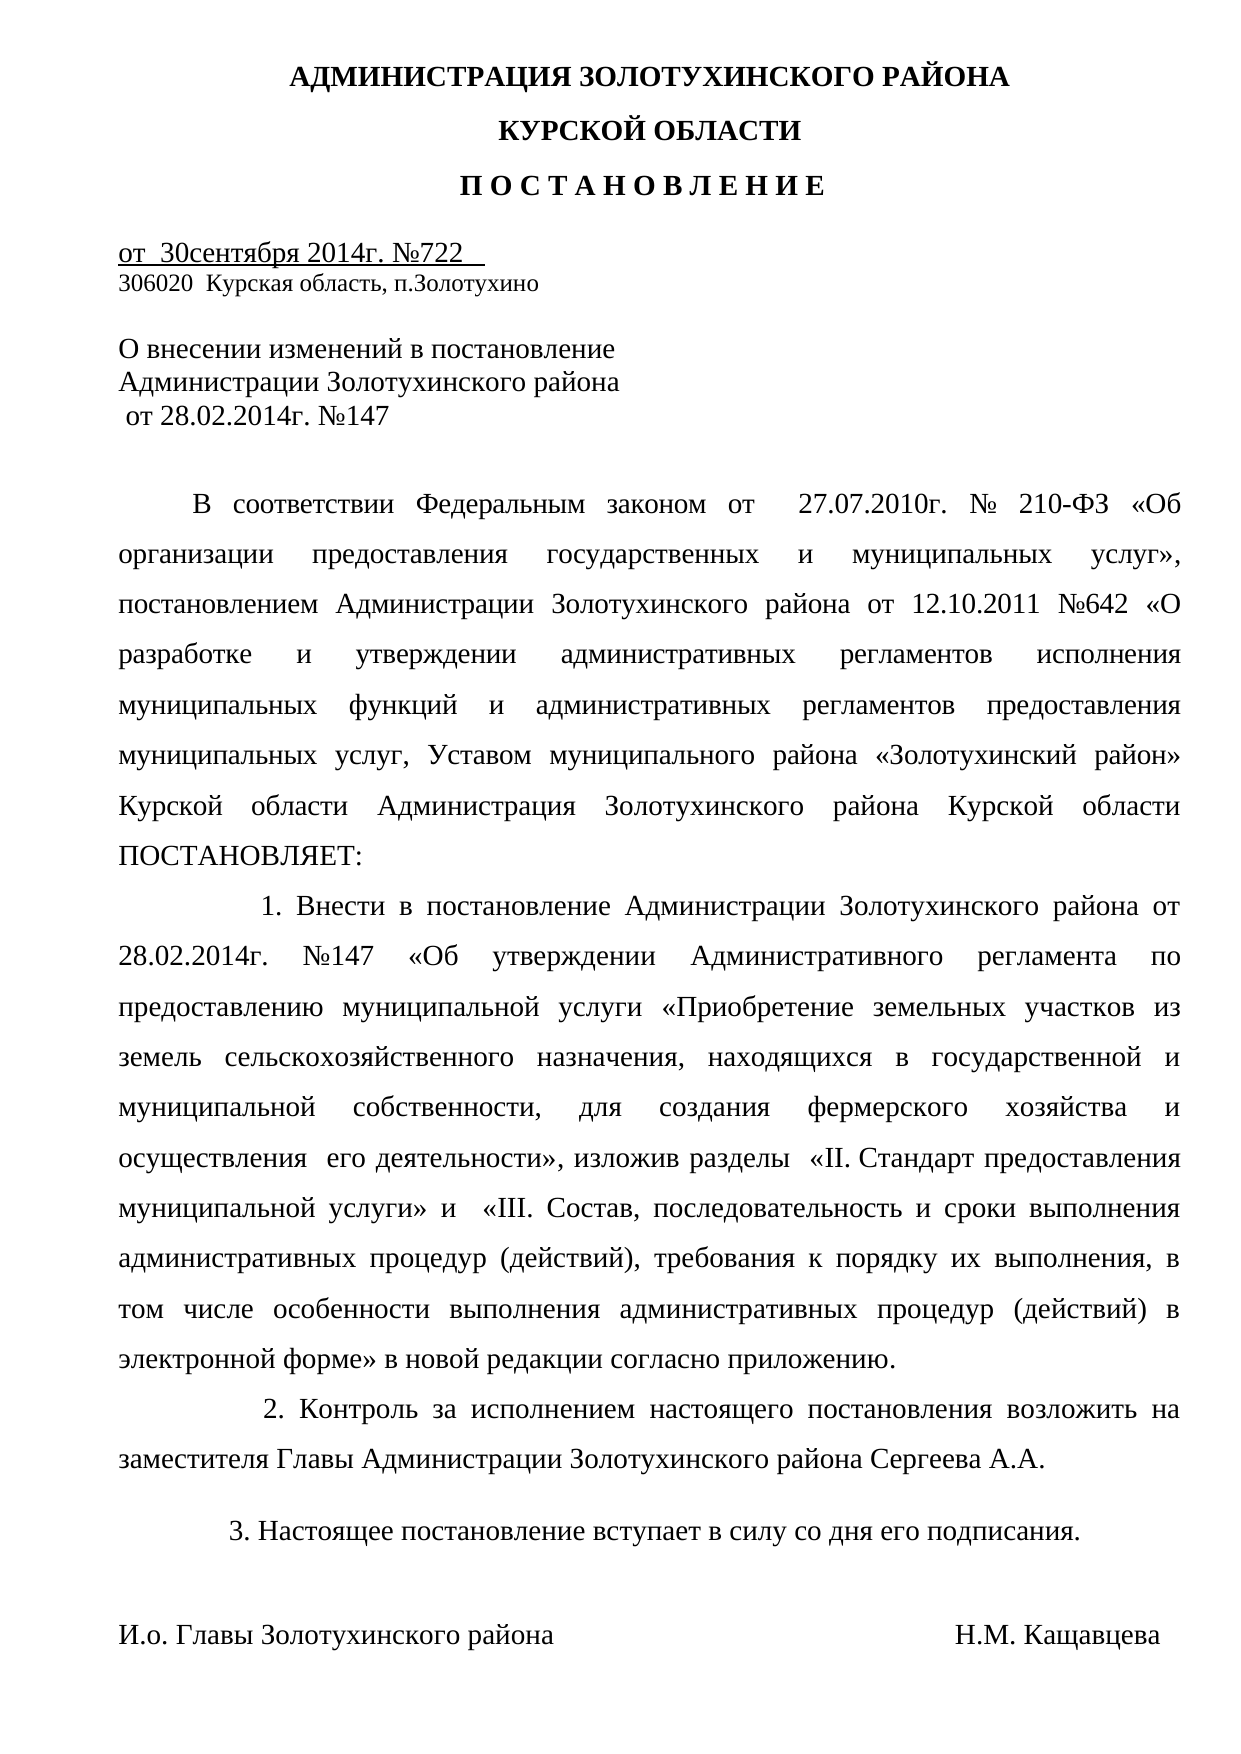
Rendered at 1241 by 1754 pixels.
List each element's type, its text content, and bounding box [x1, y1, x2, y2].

text П О С Т А Н О В Л Е Н И Е [103, 168, 1181, 201]
text от 30сентября 2014г. №722 [118, 235, 1181, 268]
text 2. Контроль за исполнением настоящего постановления возложить на заместителя Главы Администрации Золотухинского района Сергеева А.А. [118, 1391, 1181, 1475]
text от 28.02.2014г. №147 [118, 398, 1181, 431]
text 1. Внести в постановление Администрации Золотухинского района от 28.02.2014г. №147 «Об утверждении Административного регламента по предоставлению муниципальной услуги «Приобретение земельных участков из земель сельскохозяйственного назначения, находящихся в государственной и муниципальной собственности, для создания фермерского хозяйства и осуществления его деятельности», изложив разделы «II. Стандарт предоставления муниципальной услуги» и «III. Состав, последовательность и сроки выполнения административных процедур (действий), требования к порядку их выполнения, в том числе особенности выполнения административных процедур (действий) в электронной форме» в новой редакции согласно приложению. [118, 888, 1181, 1374]
text КУРСКОЙ ОБЛАСТИ [118, 113, 1181, 147]
text В соответствии Федеральным законом от 27.07.2010г. № 210-ФЗ «Об организации предоставления государственных и муниципальных услуг», постановлением Администрации Золотухинского района от 12.10.2011 №642 «О разработке и утверждении административных регламентов исполнения муниципальных функций и административных регламентов предоставления муниципальных услуг, Уставом муниципального района «Золотухинский район» Курской области Администрация Золотухинского района Курской области ПОСТАНОВЛЯЕТ: [118, 486, 1181, 871]
text И.о. Главы Золотухинского района Н.М. Кащавцева [118, 1617, 1181, 1651]
text 306020 Курская область, п.Золотухино [118, 268, 1181, 297]
text АДМИНИСТРАЦИЯ ЗОЛОТУХИНСКОГО РАЙОНА [118, 59, 1181, 93]
text Администрации Золотухинского района [118, 364, 1181, 398]
text 3. Настоящее постановление вступает в силу со дня его подписания. [118, 1513, 1181, 1546]
text О внесении изменений в постановление [118, 331, 1181, 364]
